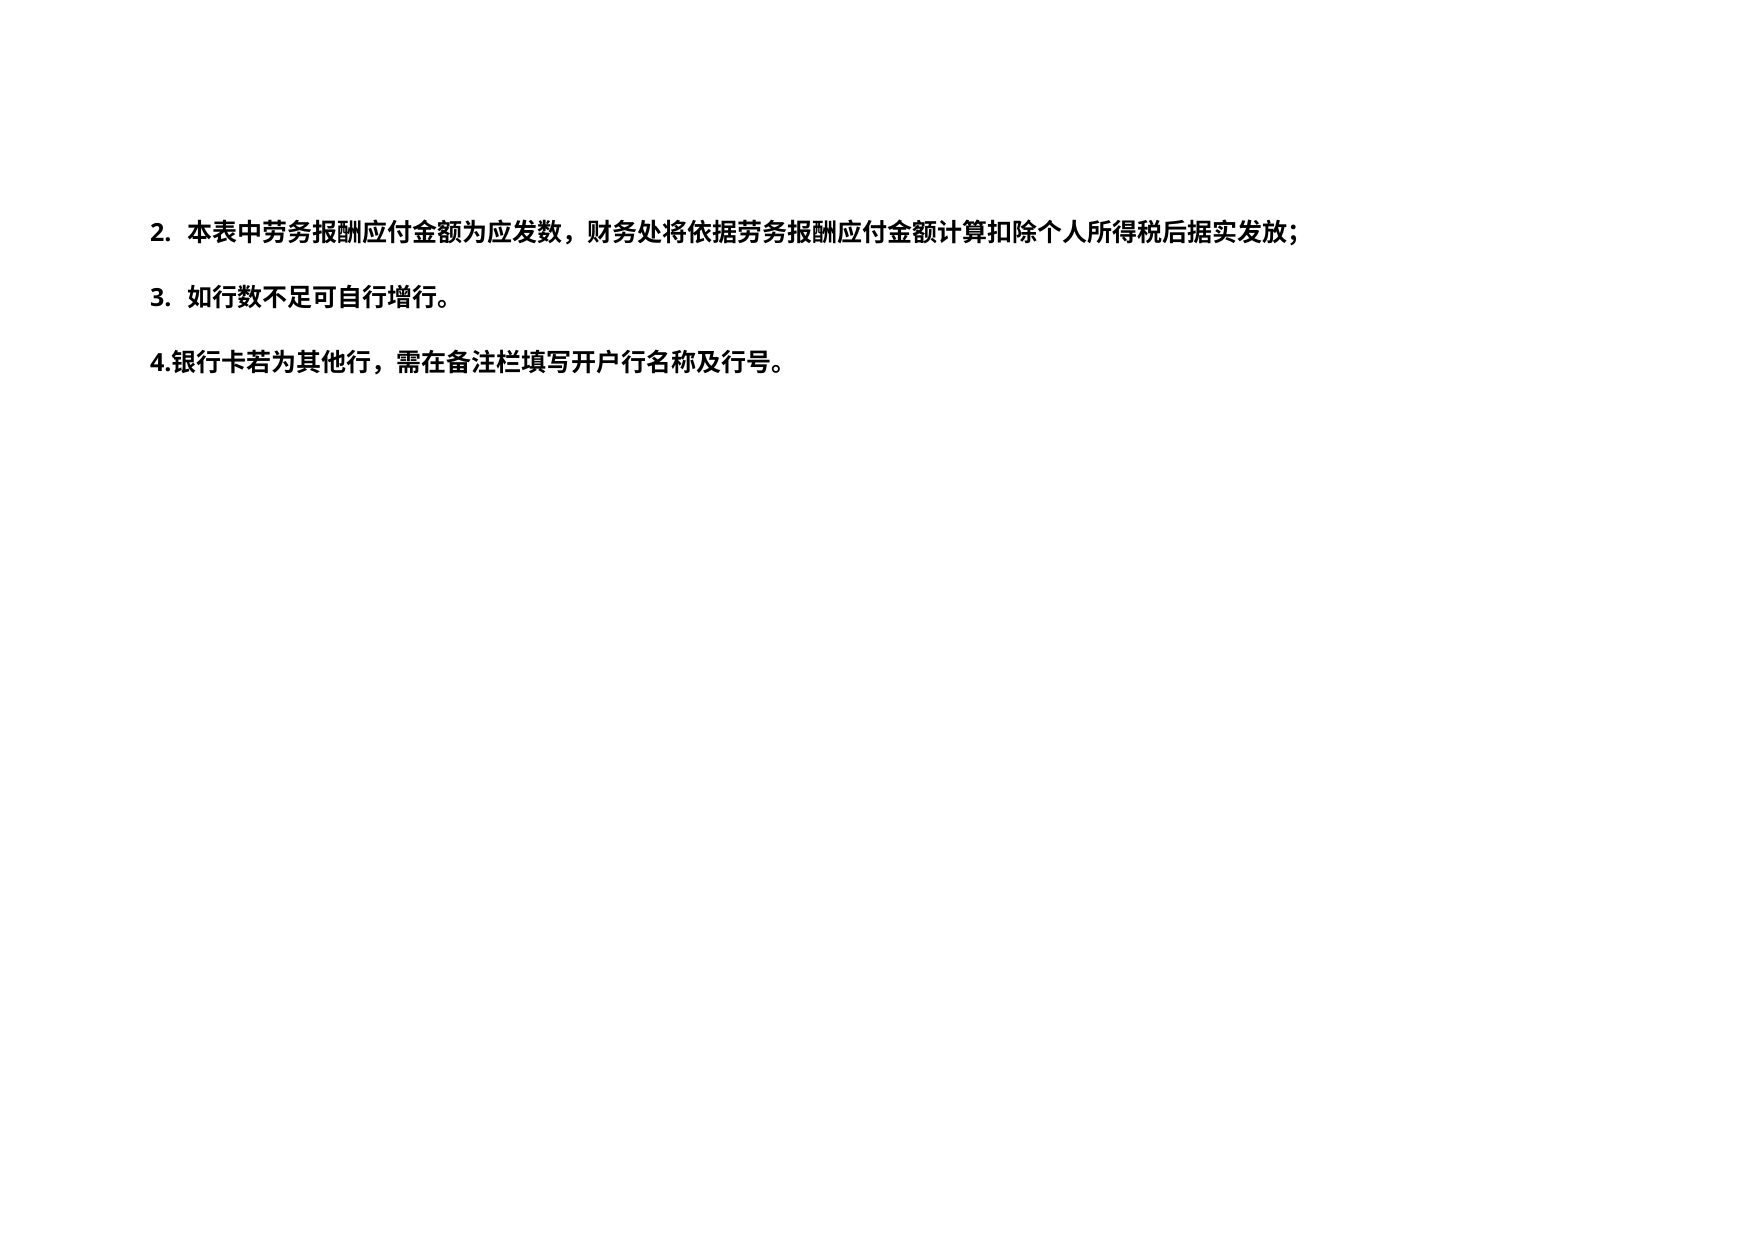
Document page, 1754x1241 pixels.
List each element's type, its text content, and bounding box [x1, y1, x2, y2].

text 4.银行卡若为其他行，需在备注栏填写开户行名称及行号。 [150, 328, 1604, 393]
list 如行数不足可自行增行。 [150, 263, 1604, 328]
list 本表中劳务报酬应付金额为应发数，财务处将依据劳务报酬应付金额计算扣除个人所得税后据实发放； [150, 198, 1604, 263]
